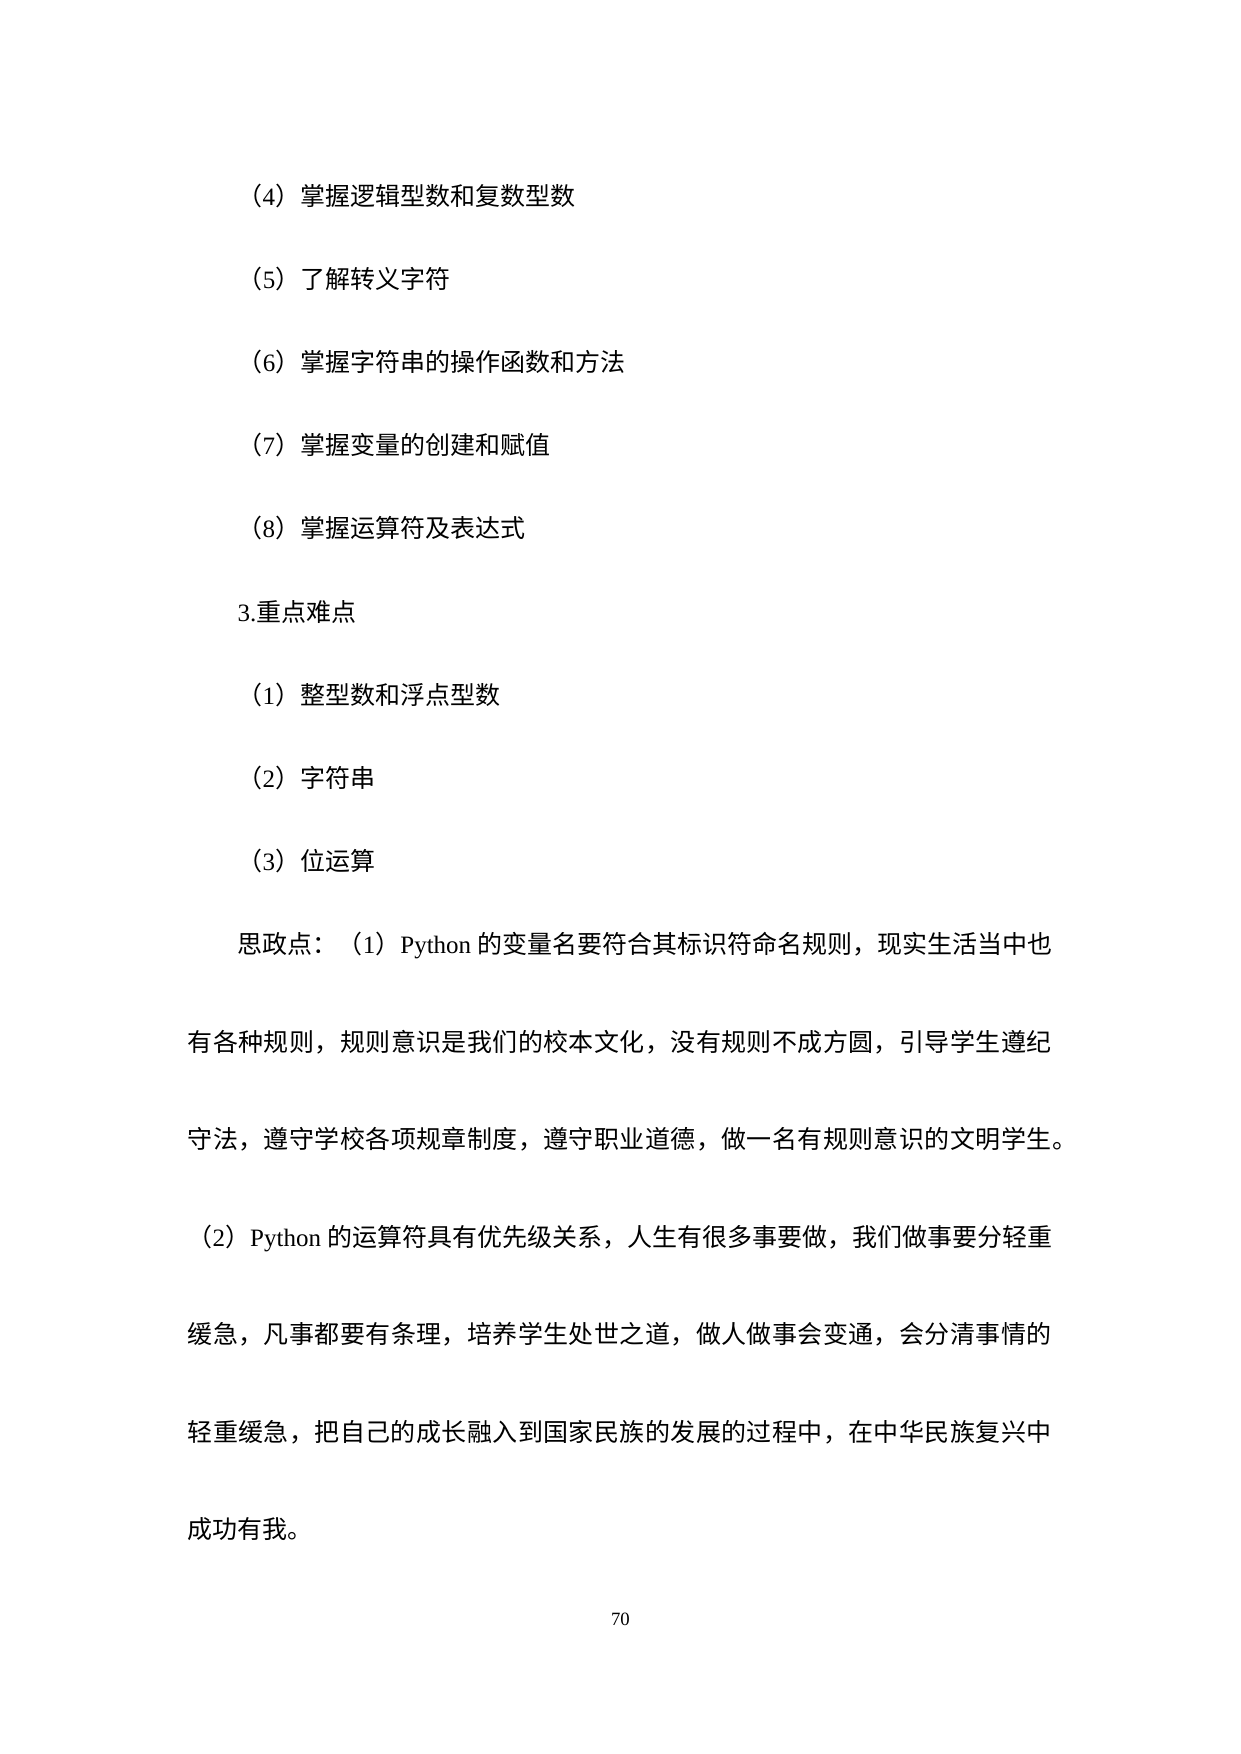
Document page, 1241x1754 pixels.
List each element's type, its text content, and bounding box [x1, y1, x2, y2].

text （6）掌握字符串的操作函数和方法 [187, 328, 1053, 393]
text （7）掌握变量的创建和赋值 [187, 411, 1053, 476]
text （5）了解转义字符 [187, 245, 1053, 310]
text 思政点：（1）Python 的变量名要符合其标识符命名规则，现实生活当中也有各种规则，规则意识是我们的校本文化，没有规则不成方圆，引导学生遵纪守法，遵守学校各项规章制度，遵守职业道德，做一名有规则意识的文明学生。（2）Python 的运算符具有优先级关系，人生有很多事要做，我们做事要分轻重缓急，凡事都要有条理，培养学生处世之道，做人做事会变通，会分清事情的轻重缓急，把自己的成长融入到国家民族的发展的过程中，在中华民族复兴中成功有我。 [187, 910, 1053, 1560]
text （8）掌握运算符及表达式 [187, 494, 1053, 559]
text （3）位运算 [187, 827, 1053, 892]
text （1）整型数和浮点型数 [187, 661, 1053, 726]
text （4）掌握逻辑型数和复数型数 [187, 162, 1053, 227]
text 3.重点难点 [187, 578, 1053, 643]
text （2）字符串 [187, 744, 1053, 809]
